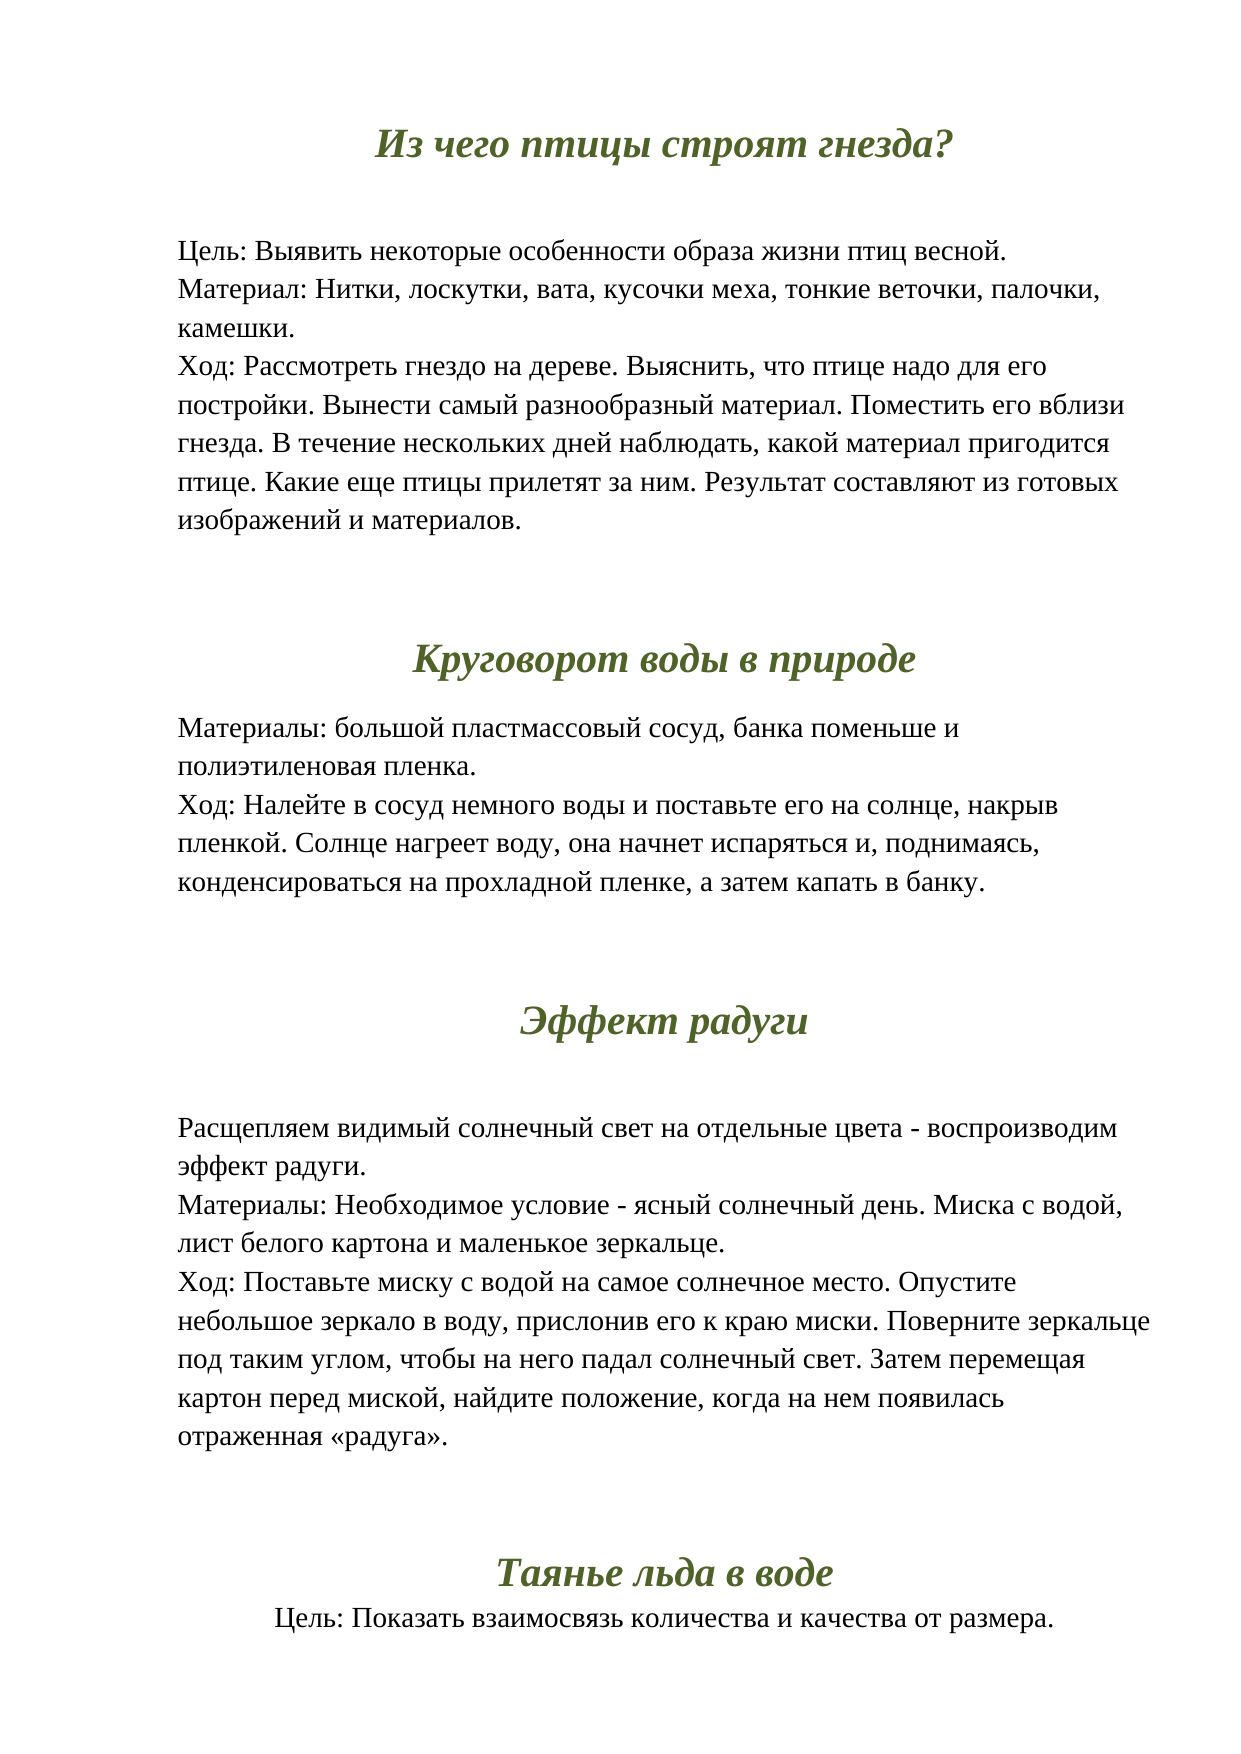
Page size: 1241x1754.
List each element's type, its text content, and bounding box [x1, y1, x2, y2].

text Круговорот воды в природе [177, 593, 1152, 682]
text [177, 1547, 1152, 1634]
text Эффект радуги [177, 955, 1152, 1043]
text Цель: Выявить некоторые особенности образа жизни птиц весной. Материал: Нитки, лоскутки, вата, кусочки меха, тонкие веточки, палочки, камешки. Ход: Рассмотреть гнездо на дереве. Выяснить, что птице надо для его постройки. Вынести самый разнообразный материал. Поместить его вблизи гнезда. В течение нескольких дней наблюдать, какой материал пригодится птице. Какие еще птицы прилетят за ним. Результат составляют из готовых изображений и материалов. [177, 194, 1152, 568]
text Материалы: большой пластмассовый сосуд, банка поменьше и полиэтиленовая пленка. Ход: Налейте в сосуд немного воды и поставьте его на солнце, накрыв пленкой. Солнце нагреет воду, она начнет испаряться и, поднимаясь, конденсироваться на прохладной пленке, а затем капать в банку. [177, 710, 1152, 930]
text Из чего птицы строят гнезда? [177, 118, 1152, 166]
text Расщепляем видимый солнечный свет на отдельные цвета - воспроизводим эффект радуги. Материалы: Необходимое условие - ясный солнечный день. Миска с водой, лист белого картона и маленькое зеркальце. Ход: Поставьте миску с водой на самое солнечное место. Опустите небольшое зеркало в воду, прислонив его к краю миски. Поверните зеркальце под таким углом, чтобы на него падал солнечный свет. Затем перемещая картон перед миской, найдите положение, когда на нем появилась отраженная «радуга». [177, 1071, 1152, 1522]
